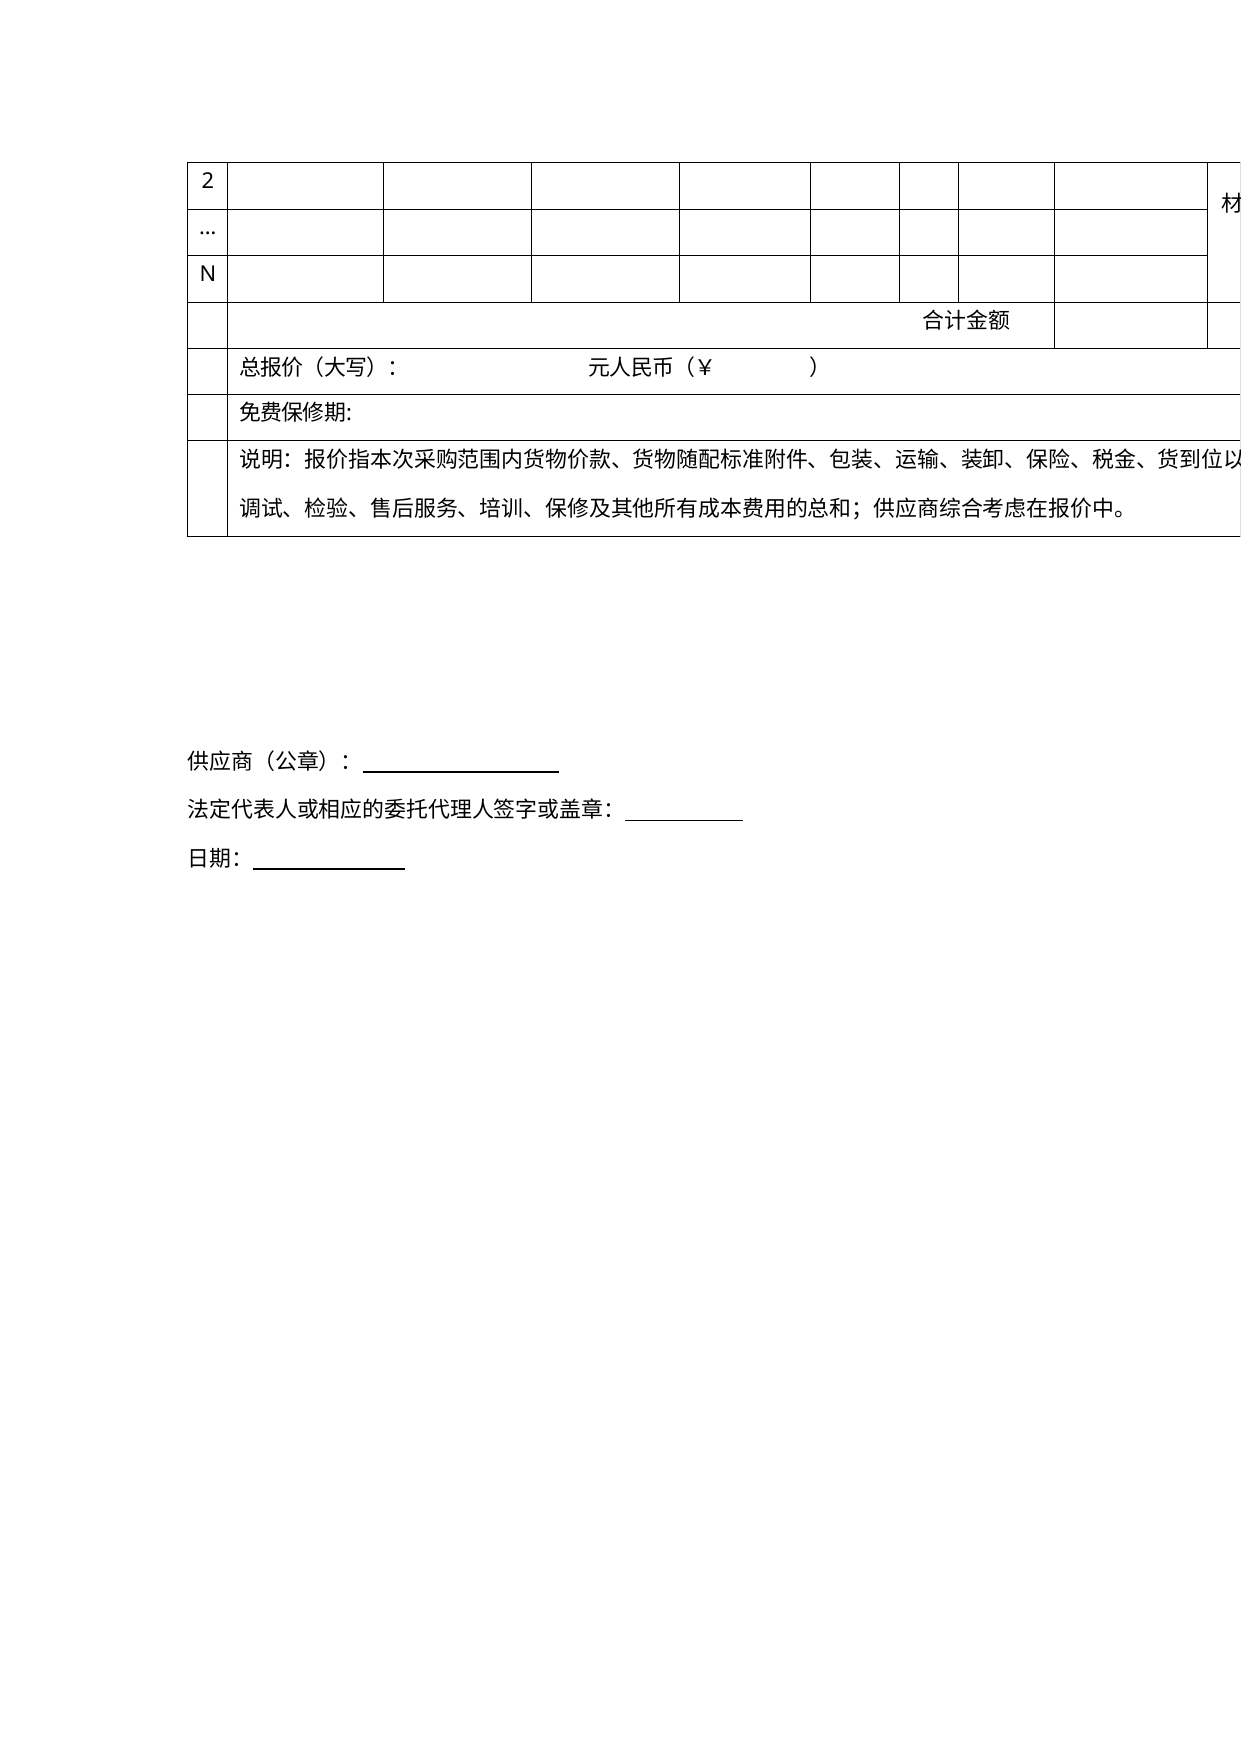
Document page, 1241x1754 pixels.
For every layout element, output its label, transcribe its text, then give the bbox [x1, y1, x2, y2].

table_cell [811, 163, 899, 209]
table_cell [1055, 210, 1207, 255]
table_cell [532, 163, 679, 209]
table_cell 说明：报价指本次采购范围内货物价款、货物随配标准附件、包装、运输、装卸、保险、税金、货到位以及安装、调试、检验、售后服务、培训、保修及其他所有成本费用的总和；供应商综合考虑在报价中。 [228, 441, 1240, 536]
text 法定代表人或相应的委托代理人签字或盖章： [187, 792, 1107, 824]
table_cell [680, 210, 810, 255]
table_cell [188, 441, 227, 536]
table_cell [1055, 256, 1207, 302]
text 供应商（公章）： [187, 744, 1107, 776]
table_cell [228, 210, 383, 255]
table_cell [959, 163, 1054, 209]
table_cell [532, 210, 679, 255]
table_cell [1208, 303, 1240, 348]
table_cell [811, 210, 899, 255]
table_cell [228, 163, 383, 209]
table_cell [900, 210, 958, 255]
table_cell [384, 163, 531, 209]
table_cell [959, 210, 1054, 255]
table_cell [680, 256, 810, 302]
table_cell [188, 395, 227, 440]
table_cell [680, 163, 810, 209]
table_cell [1055, 303, 1207, 348]
table_cell [900, 163, 958, 209]
table_cell N [188, 256, 227, 302]
table_cell [384, 256, 531, 302]
table_cell [188, 349, 227, 394]
table_cell [959, 256, 1054, 302]
table_cell … [188, 210, 227, 255]
table_cell [1055, 163, 1207, 209]
table_cell 免费保修期: [228, 395, 1240, 440]
text 日期： [187, 840, 1107, 873]
table_cell [900, 256, 958, 302]
table_cell 是否使用耗材，是否专机专用 [1208, 163, 1240, 302]
table_cell [228, 256, 383, 302]
table_cell [532, 256, 679, 302]
table_cell [188, 303, 227, 348]
table_cell [811, 256, 899, 302]
table_cell 2 [188, 163, 227, 209]
table_cell 合计金额 [228, 303, 1054, 348]
table_cell [384, 210, 531, 255]
table_cell 总报价（大写）： 元人民币（￥ ） [228, 349, 1240, 394]
